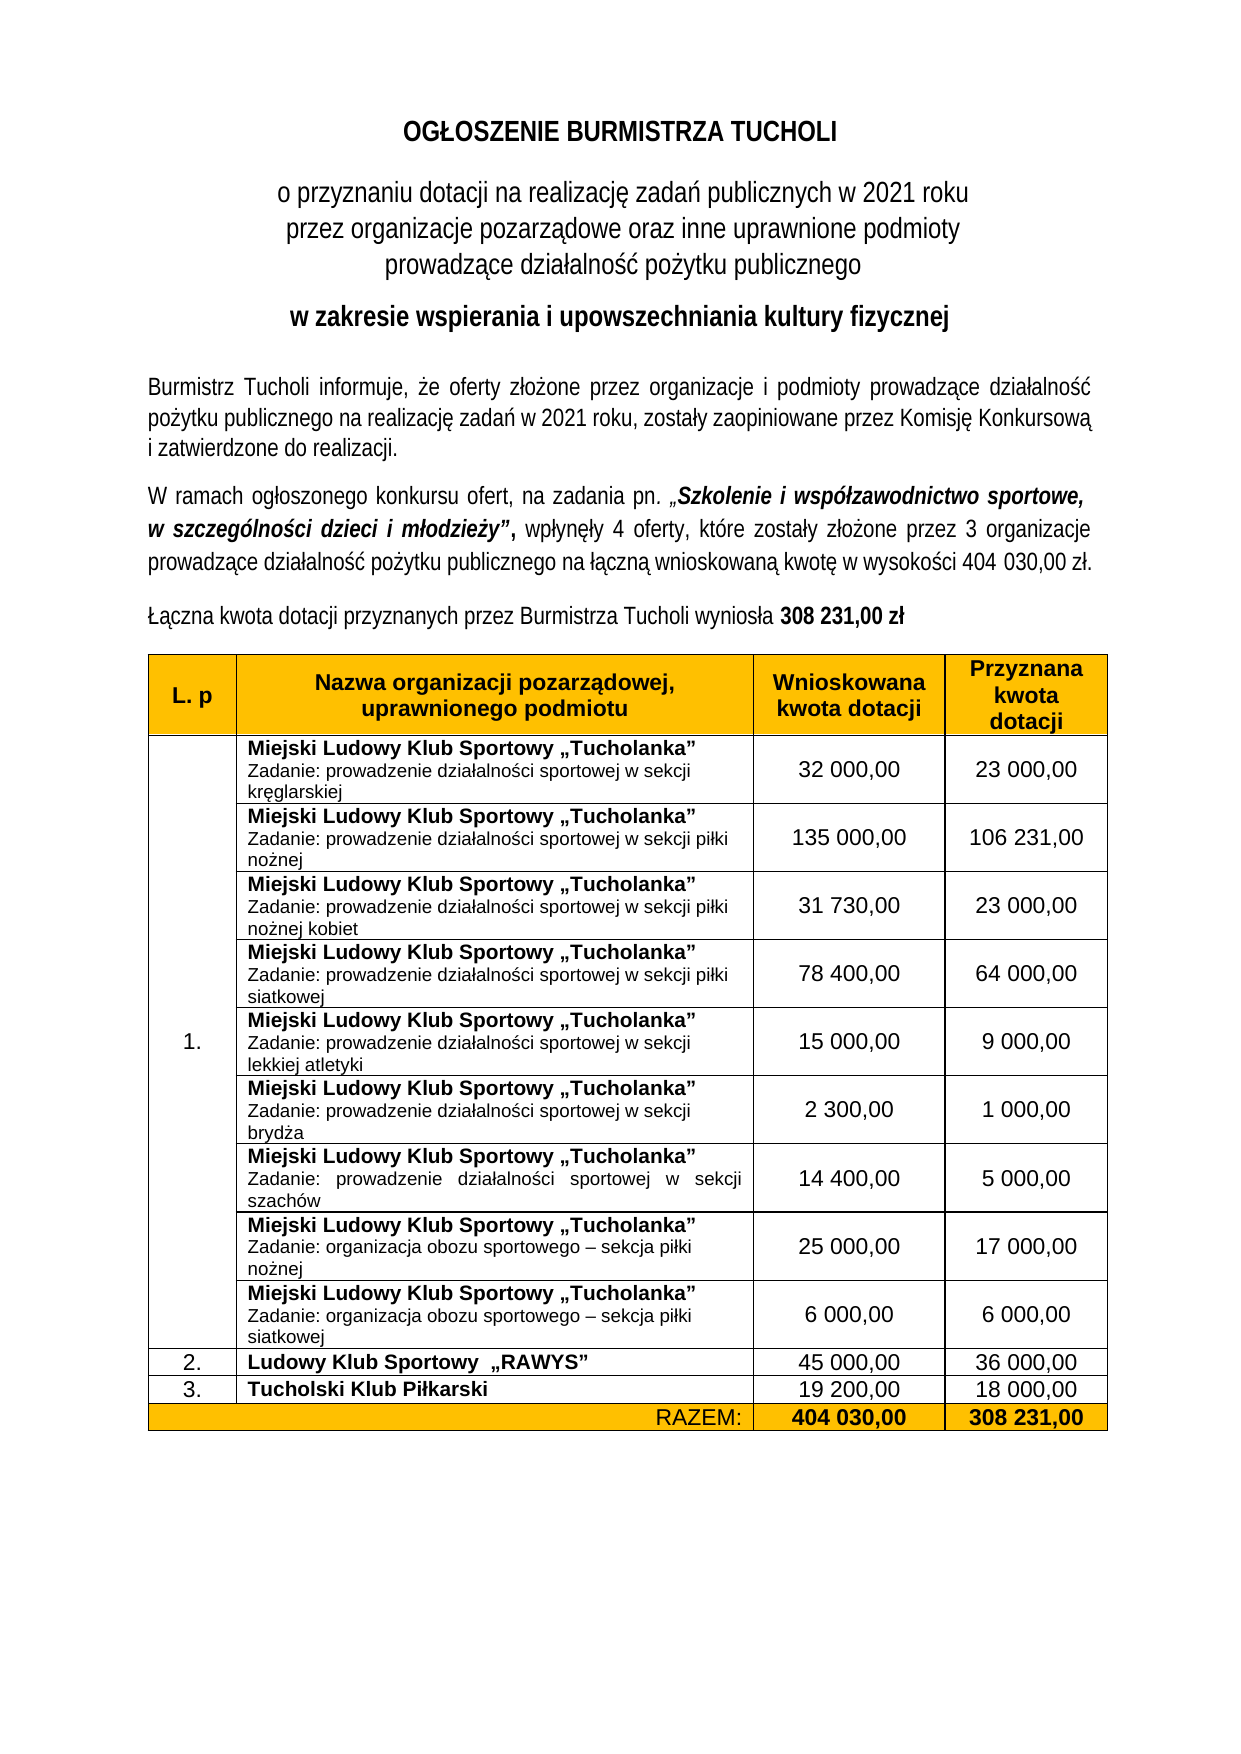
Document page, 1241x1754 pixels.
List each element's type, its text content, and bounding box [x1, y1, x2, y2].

table_cell Tucholski Klub Piłkarski [237, 1376, 753, 1402]
table_cell 14 400,00 [754, 1144, 944, 1211]
table_cell 1 000,00 [946, 1076, 1107, 1143]
table_cell 308 231,00 [946, 1404, 1107, 1430]
table_cell Ludowy Klub Sportowy „RAWYS” [237, 1349, 753, 1375]
table_cell 78 400,00 [754, 940, 944, 1007]
table_cell 18 000,00 [946, 1376, 1107, 1402]
table_cell 23 000,00 [946, 872, 1107, 939]
table_cell 36 000,00 [946, 1349, 1107, 1375]
text o przyznaniu dotacji na realizację zadań publicznych w 2021 roku [148, 175, 1093, 208]
table_cell Miejski Ludowy Klub Sportowy „Tucholanka” Zadanie: prowadzenie działalności sportowej w sekcji kręglarskiej [237, 736, 753, 803]
table_cell 15 000,00 [754, 1008, 944, 1075]
table_cell Miejski Ludowy Klub Sportowy „Tucholanka” Zadanie: prowadzenie działalności sportowej w sekcji piłki nożnej [237, 804, 753, 871]
table_cell 6 000,00 [946, 1281, 1107, 1348]
table_header Nazwa organizacji pozarządowej, uprawnionego podmiotu [237, 655, 753, 734]
table_cell Miejski Ludowy Klub Sportowy „Tucholanka” Zadanie: prowadzenie działalności sportowej w sekcji piłki nożnej kobiet [237, 872, 753, 939]
table_cell 2. [149, 1349, 236, 1375]
table_cell 9 000,00 [946, 1008, 1107, 1075]
table_cell 64 000,00 [946, 940, 1107, 1007]
table_cell Miejski Ludowy Klub Sportowy „Tucholanka” Zadanie: prowadzenie działalności sportowej w sekcji piłki siatkowej [237, 940, 753, 1007]
table_cell 404 030,00 [754, 1404, 944, 1430]
table_cell 17 000,00 [946, 1213, 1107, 1279]
table_cell 32 000,00 [754, 736, 944, 803]
table_cell Miejski Ludowy Klub Sportowy „Tucholanka” Zadanie: organizacja obozu sportowego – sekcja piłki nożnej [237, 1213, 753, 1279]
text OGŁOSZENIE BURMISTRZA TUCHOLI [148, 114, 1093, 147]
table_cell 106 231,00 [946, 804, 1107, 871]
table_cell Miejski Ludowy Klub Sportowy „Tucholanka” Zadanie: prowadzenie działalności sportowej w sekcji lekkiej atletyki [237, 1008, 753, 1075]
table_cell RAZEM: [149, 1404, 753, 1430]
table_cell 23 000,00 [946, 736, 1107, 803]
table_cell 25 000,00 [754, 1213, 944, 1279]
table_header L. p [149, 655, 236, 734]
text Burmistrz Tucholi informuje, że oferty złożone przez organizacje i podmioty prowadzące działalność pożytku publicznego na realizację zadań w 2021 roku, zostały zaopiniowane przez Komisję Konkursową i zatwierdzone do realizacji. [148, 372, 1093, 462]
table_cell Miejski Ludowy Klub Sportowy „Tucholanka” Zadanie: prowadzenie działalności sportowej w sekcji brydża [237, 1076, 753, 1143]
table_header Wnioskowana kwota dotacji [754, 655, 944, 734]
table_header Przyznana kwota dotacji [946, 655, 1107, 734]
table_cell 31 730,00 [754, 872, 944, 939]
table_cell Miejski Ludowy Klub Sportowy „Tucholanka” Zadanie: organizacja obozu sportowego – sekcja piłki siatkowej [237, 1281, 753, 1348]
table_cell 3. [149, 1376, 236, 1402]
table_cell Miejski Ludowy Klub Sportowy „Tucholanka” Zadanie: prowadzenie działalności sportowej w sekcji szachów [237, 1144, 753, 1211]
table_cell 45 000,00 [754, 1349, 944, 1375]
table_cell 6 000,00 [754, 1281, 944, 1348]
table_cell 2 300,00 [754, 1076, 944, 1143]
text w zakresie wspierania i upowszechniania kultury fizycznej [148, 299, 1093, 333]
table_cell 135 000,00 [754, 804, 944, 871]
table_cell 19 200,00 [754, 1376, 944, 1402]
text Łączna kwota dotacji przyznanych przez Burmistrza Tucholi wyniosła 308 231,00 zł [148, 601, 1093, 629]
table_cell 1. [149, 736, 236, 1348]
text W ramach ogłoszonego konkursu ofert, na zadania pn. „Szkolenie i współzawodnictwo sportowe, w szczególności dzieci i młodzieży”, wpłynęły 4 oferty, które zostały złożone przez 3 organizacje prowadzące działalność pożytku publicznego na łączną wnioskowaną kwotę w wysokości 404 030,00 zł. [148, 481, 1093, 576]
table_cell 5 000,00 [946, 1144, 1107, 1211]
text przez organizacje pozarządowe oraz inne uprawnione podmioty prowadzące działalność pożytku publicznego [148, 211, 1093, 280]
